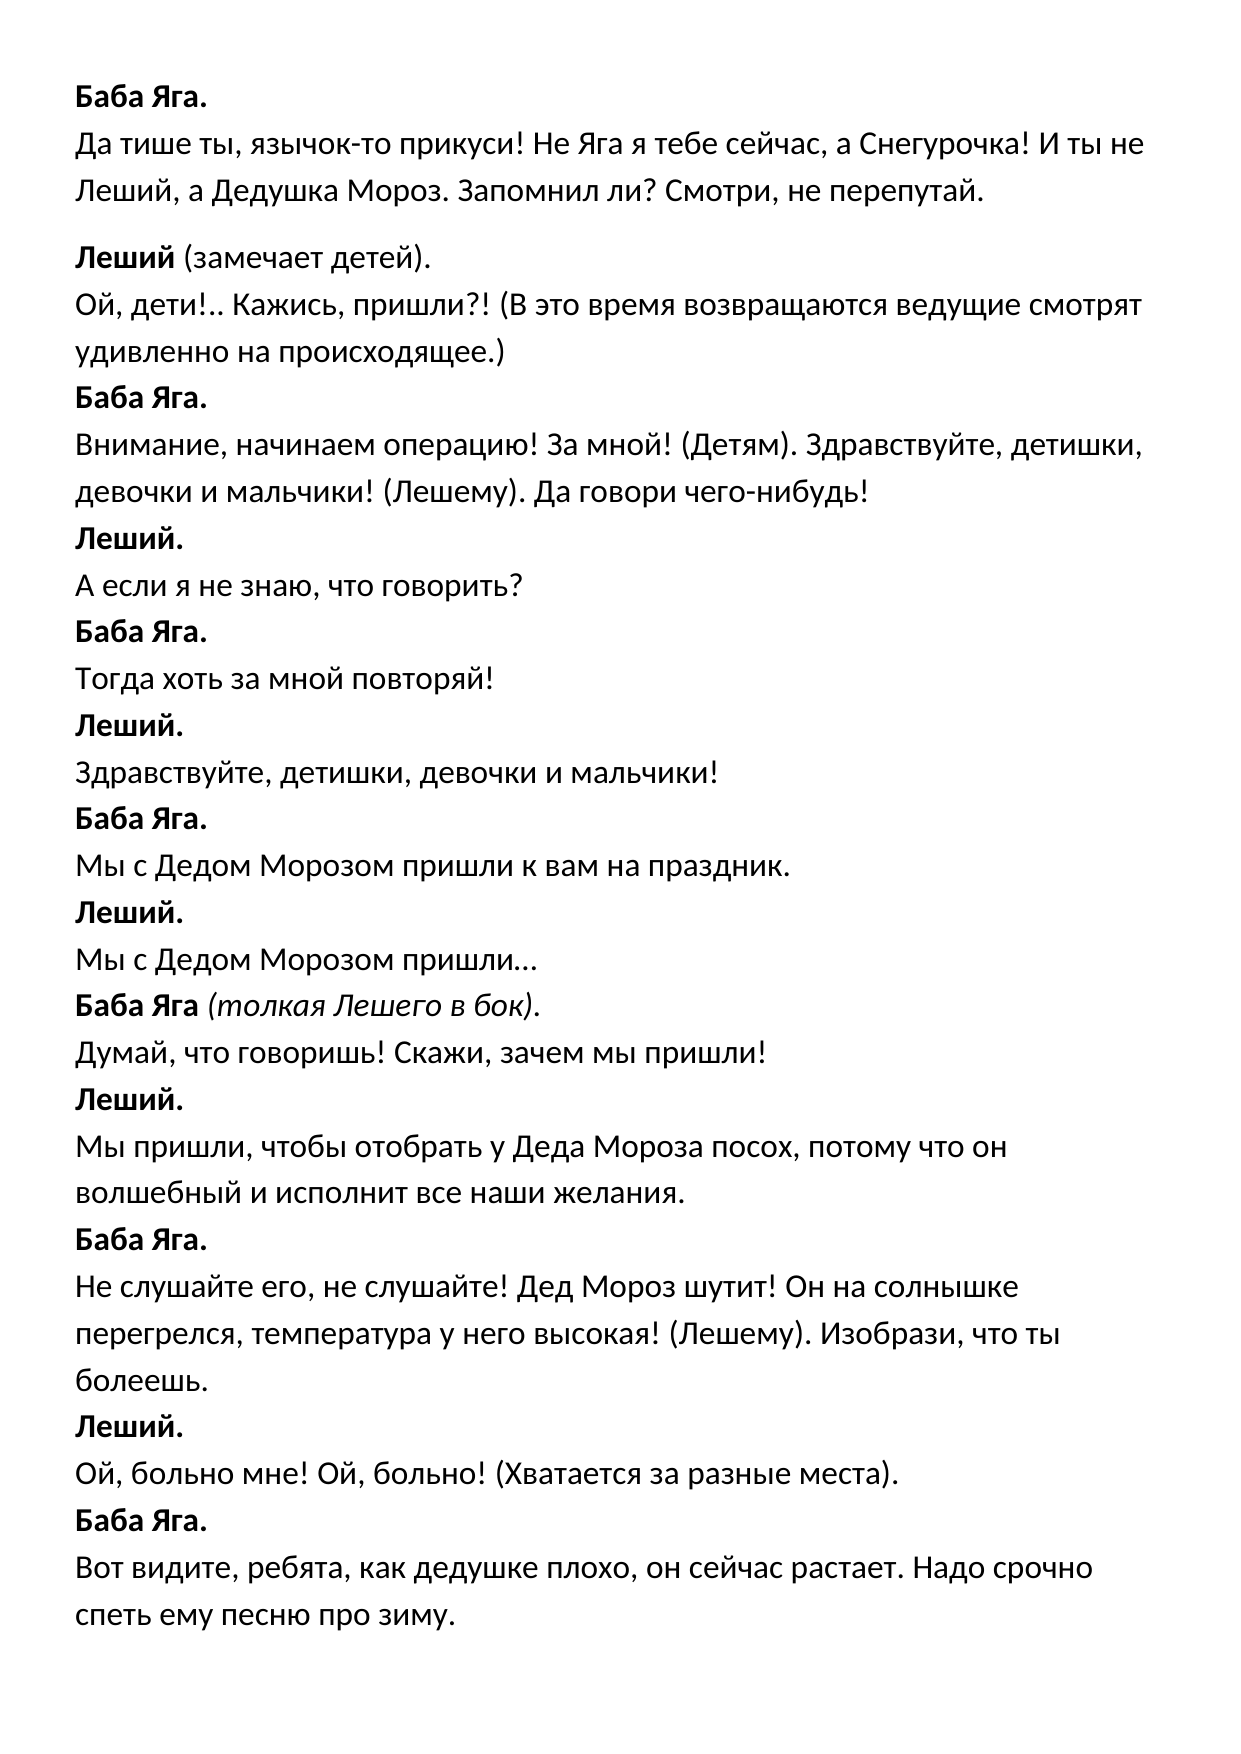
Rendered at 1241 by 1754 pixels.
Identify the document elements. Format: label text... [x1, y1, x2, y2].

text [75, 75, 1165, 209]
text Леший (замечает детей). Ой, дети!.. Кажись, пришли?! (В это время возвращаются ведущие смотрят удивленно на происходящее.) Баба Яга. Внимание, начинаем операцию! За мной! (Детям). Здравствуйте, детишки, девочки и мальчики! (Лешему). Да говори чего-нибудь! Леший. А если я не знаю, что говорить? Баба Яга. Тогда хоть за мной повторяй! Леший. Здравствуйте, детишки, девочки и мальчики! Баба Яга. Мы с Дедом Морозом пришли к вам на праздник. Леший. Мы с Дедом Морозом пришли… Баба Яга (толкая Лешего в бок). Думай, что говоришь! Скажи, зачем мы пришли! Леший. Мы пришли, чтобы отобрать у Деда Мороза посох, потому что он волшебный и исполнит все наши желания. Баба Яга. Не слушайте его, не слушайте! Дед Мороз шутит! Он на солнышке перегрелся, температура у него высокая! (Лешему). Изобрази, что ты болеешь. Леший. Ой, больно мне! Ой, больно! (Хватается за разные места). Баба Яга. Вот видите, ребята, как дедушке плохо, он сейчас растает. Надо срочно спеть ему песню про зиму. [75, 236, 1165, 1633]
